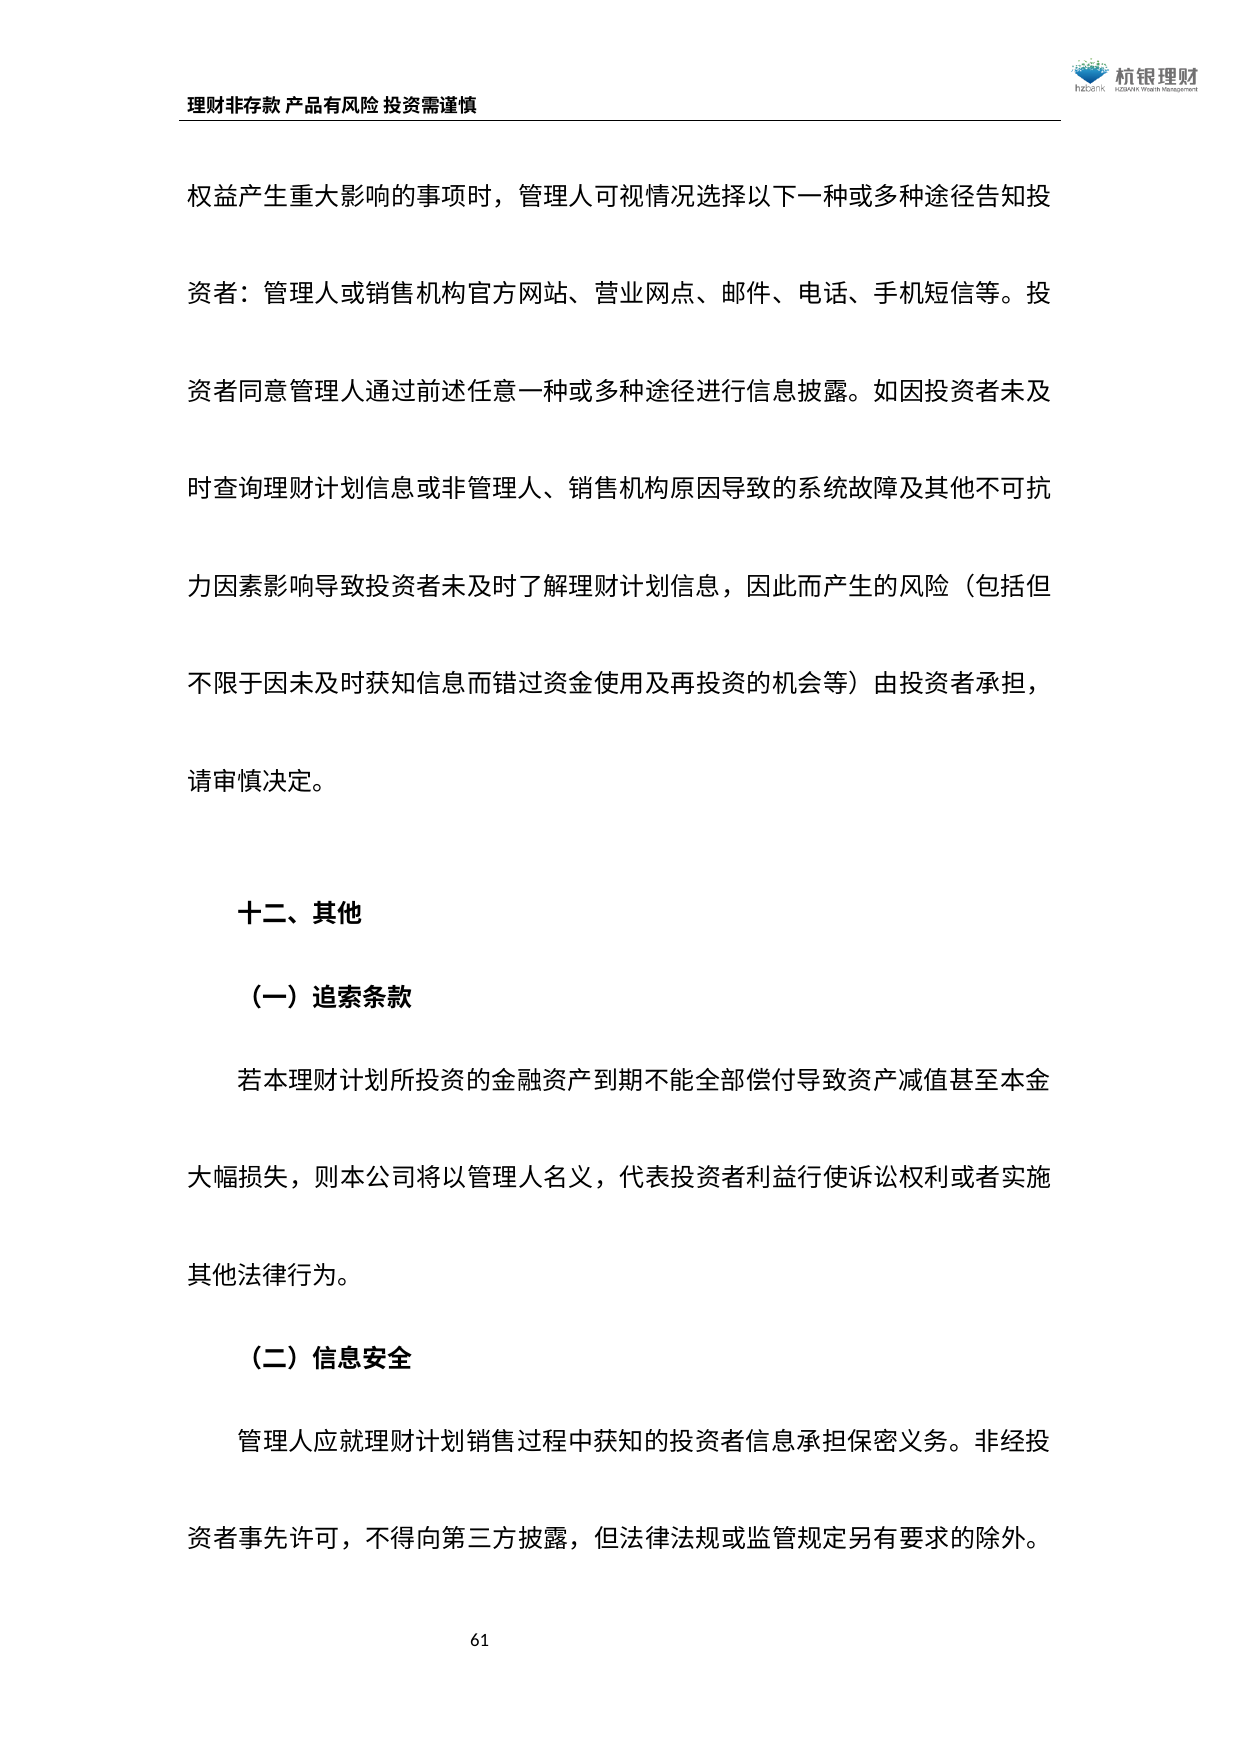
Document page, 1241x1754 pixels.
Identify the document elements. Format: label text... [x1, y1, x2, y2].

text 若本理财计划所投资的金融资产到期不能全部偿付导致资产减值甚至本金大幅损失，则本公司将以管理人名义，代表投资者利益行使诉讼权利或者实施其他法律行为。 [187, 1046, 1053, 1306]
list 其他 [187, 879, 1053, 944]
list 追索条款 [187, 963, 1053, 1028]
picture [1027, 0, 1240, 151]
text 管理人应就理财计划销售过程中获知的投资者信息承担保密义务。非经投资者事先许可，不得向第三方披露，但法律法规或监管规定另有要求的除外。投资者在此同意并授权，管理人可根据监管要求，为理财计划登记等需要，向登记部门或监管机构提供投资者相关信息。 [187, 1407, 1053, 1569]
list 信息安全 [187, 1324, 1053, 1389]
